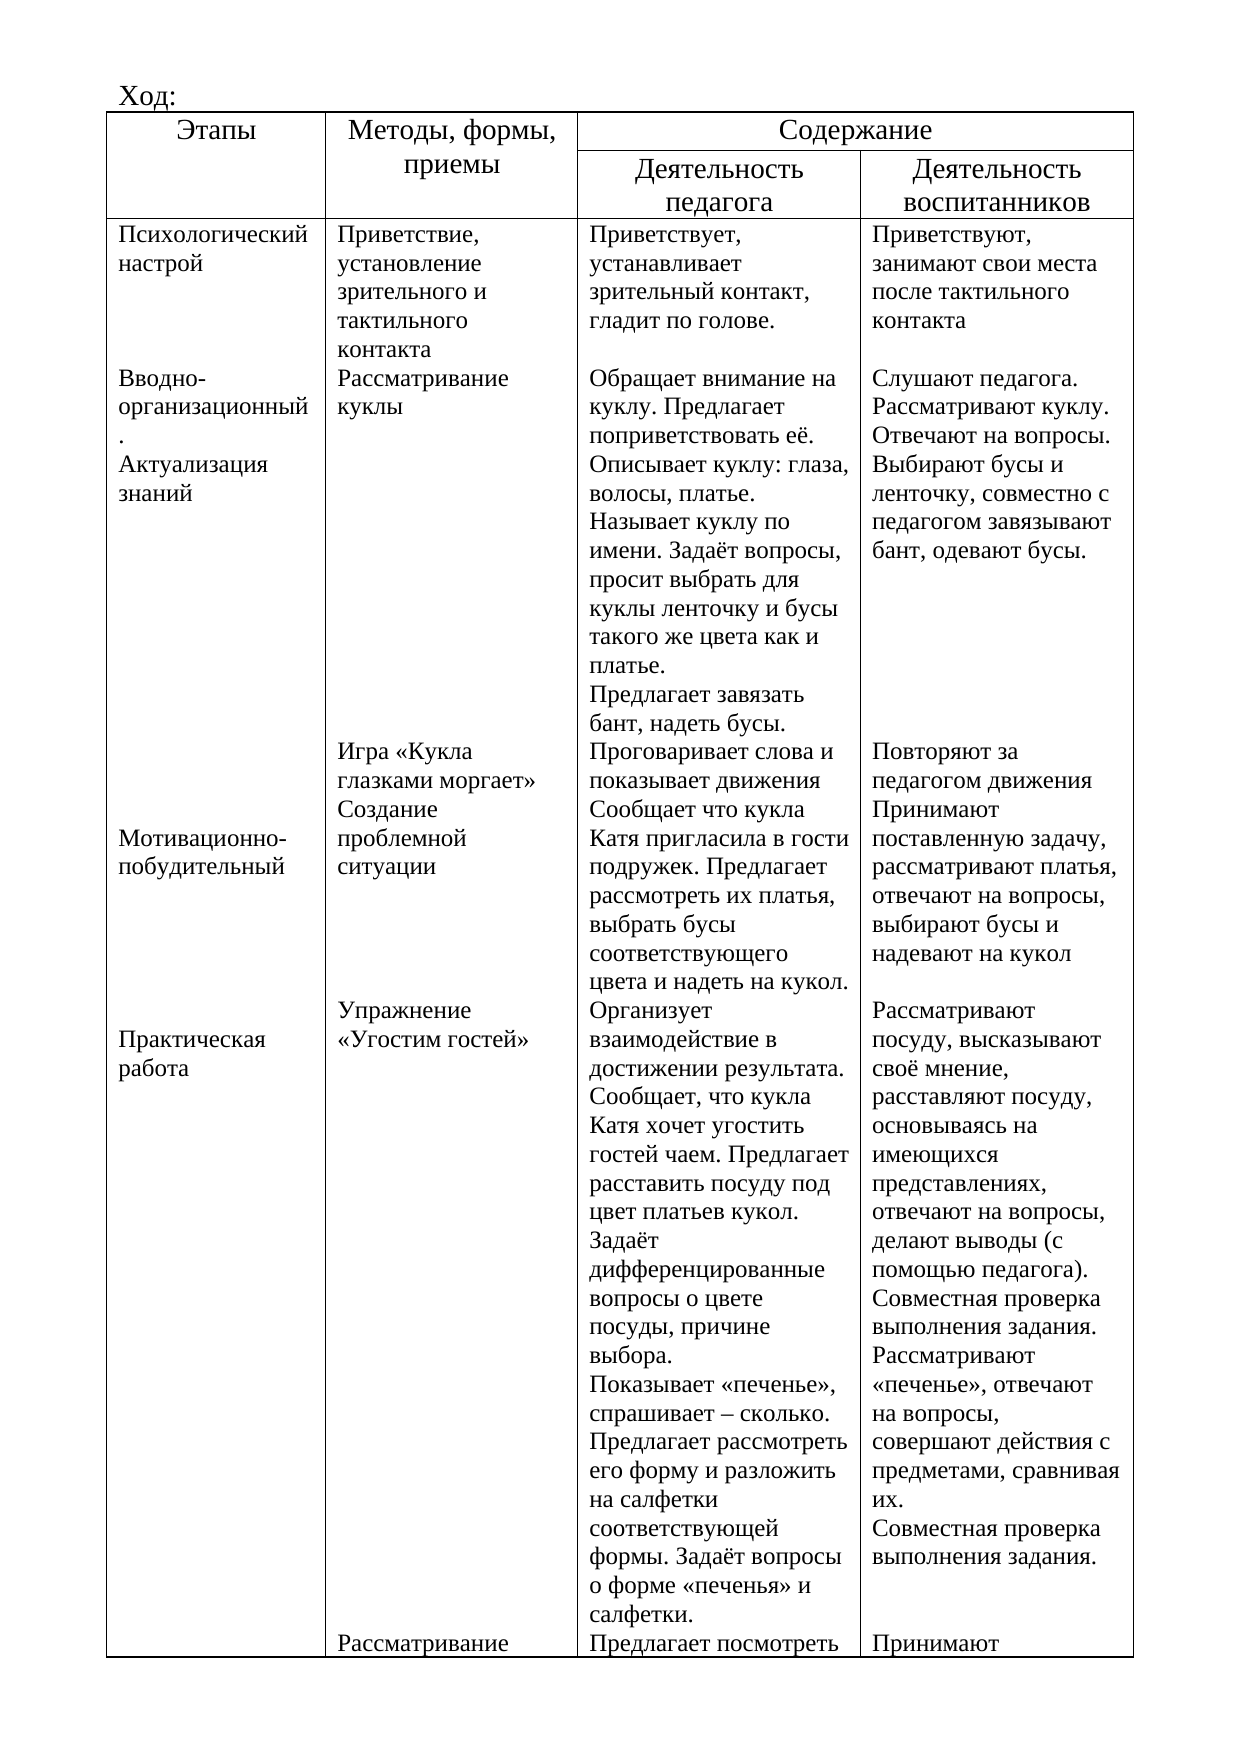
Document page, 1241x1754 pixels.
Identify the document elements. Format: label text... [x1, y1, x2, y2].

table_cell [326, 219, 577, 1656]
table_header Методы, формы, приемы [326, 113, 577, 218]
text Ход: [118, 78, 1122, 111]
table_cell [861, 219, 1133, 1656]
table_cell Деятельность воспитанников [861, 151, 1133, 218]
table_header Содержание [578, 113, 1133, 150]
table_cell Деятельность педагога [578, 151, 860, 218]
table_header Этапы [107, 113, 325, 218]
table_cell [578, 219, 860, 1656]
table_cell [107, 219, 325, 1656]
